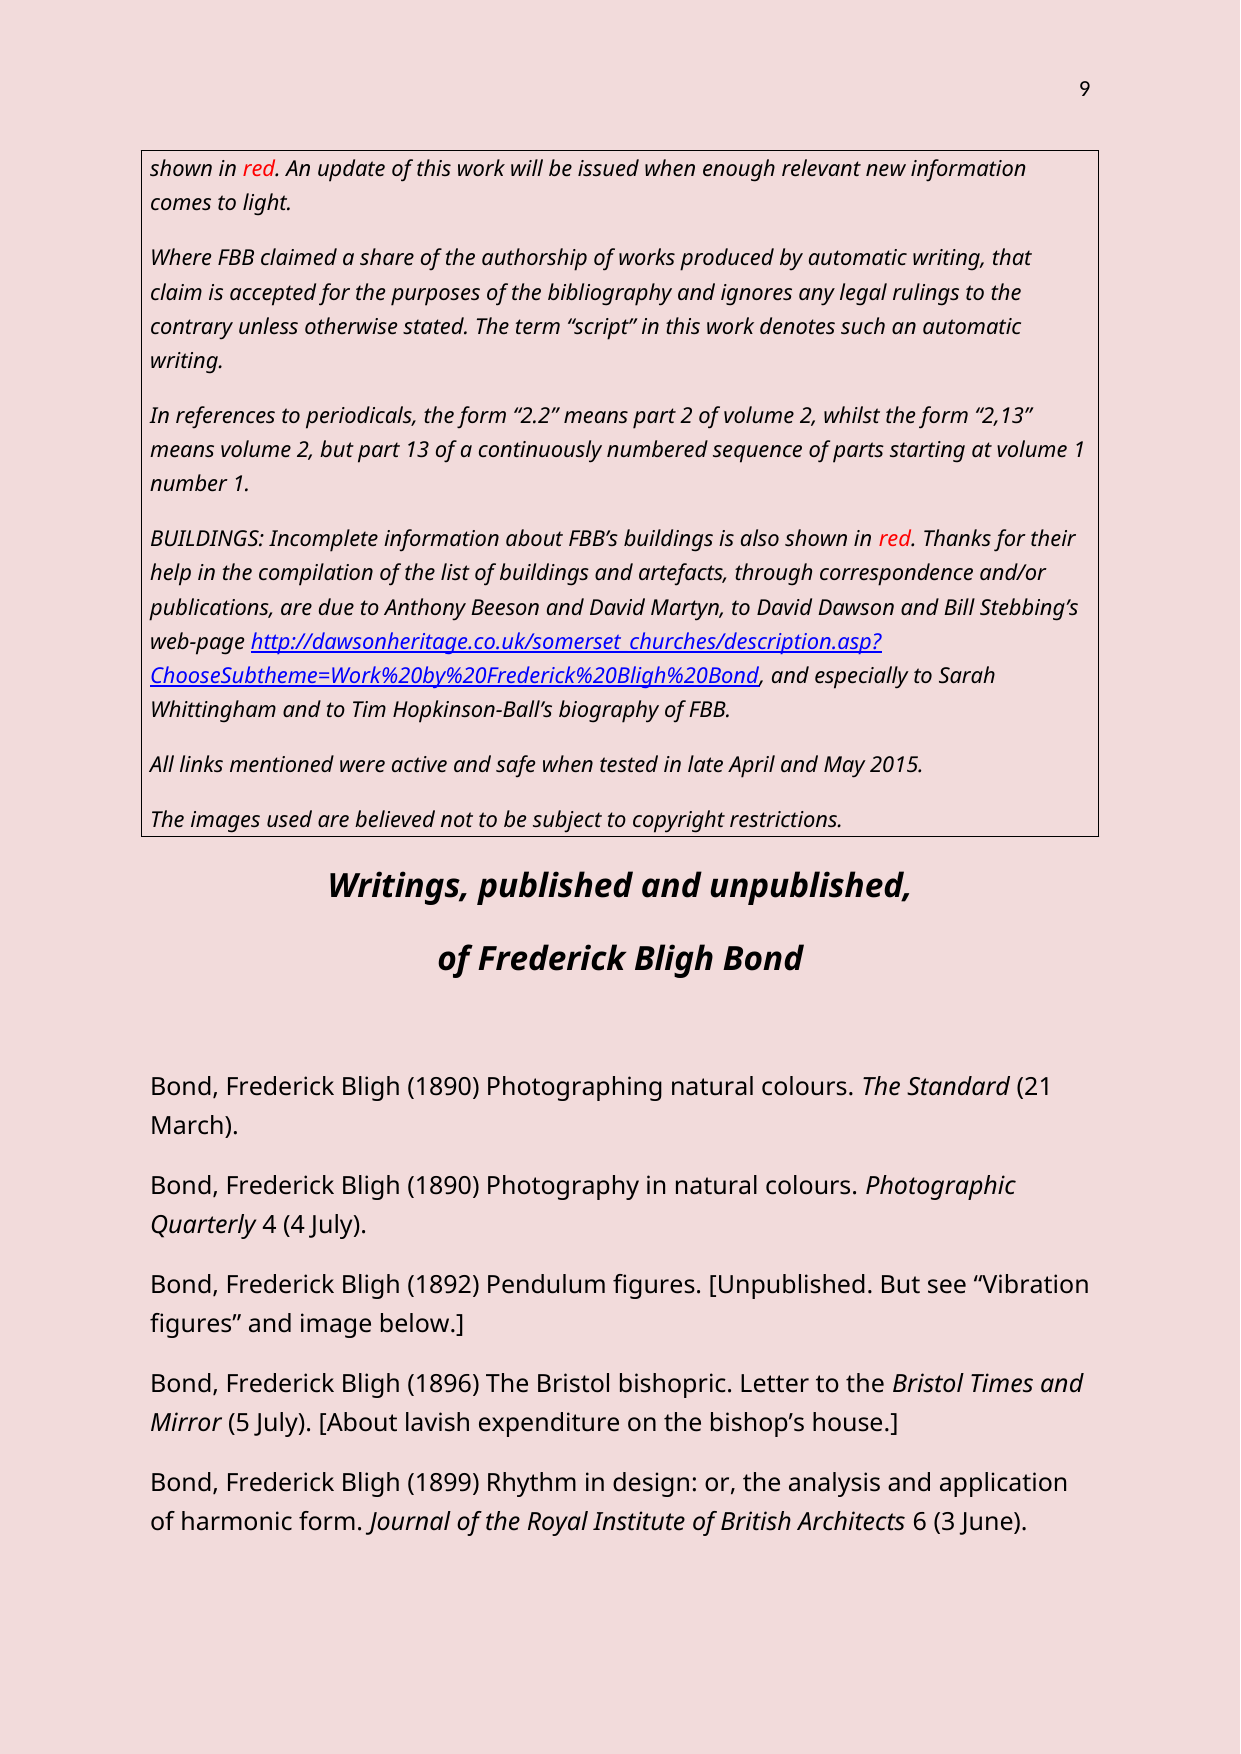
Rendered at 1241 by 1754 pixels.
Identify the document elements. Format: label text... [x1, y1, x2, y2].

text BUILDINGS: Incomplete information about FBB’s buildings is also shown in red. Thanks for their help in the compilation of the list of buildings and artefacts, through correspondence and/or publications, are due to Anthony Beeson and David Martyn, to David Dawson and Bill Stebbing’s web-page http://dawsonheritage.co.uk/somerset_churches/description.asp?ChooseSubtheme=Work%20by%20Frederick%20Bligh%20Bond, and especially to Sarah Whittingham and to Tim Hopkinson-Ball’s biography of FBB. [142, 520, 1098, 724]
text Bond, Frederick Bligh (1896) The Bristol bishopric. Letter to the Bristol Times and Mirror (5 July). [About lavish expenditure on the bishop’s house.] [150, 1366, 1090, 1439]
text Where FBB claimed a share of the authorship of works produced by automatic writing, that claim is accepted for the purposes of the bibliography and ignores any legal rulings to the contrary unless otherwise stated. The term “script” in this work denotes such an automatic writing. [142, 239, 1098, 374]
text All links mentioned were active and safe when tested in late April and May 2015. [142, 746, 1098, 779]
text Bond, Frederick Bligh (1892) Pendulum figures. [Unpublished. But see “Vibration figures” and image below.] [150, 1266, 1090, 1340]
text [142, 151, 1098, 217]
text of Frederick Bligh Bond [150, 935, 1090, 981]
text Bond, Frederick Bligh (1890) Photographing natural colours. The Standard (21 March). [150, 1068, 1090, 1141]
text The images used are believed not to be subject to copyright restrictions. [142, 801, 1098, 836]
text Bond, Frederick Bligh (1899) Rhythm in design: or, the analysis and application of harmonic form. Journal of the Royal Institute of British Architects 6 (3 June). [150, 1465, 1090, 1538]
text Bond, Frederick Bligh (1890) Photography in natural colours. Photographic Quarterly 4 (4 July). [150, 1167, 1090, 1241]
text Writings, published and unpublished, [150, 862, 1090, 907]
text In references to periodicals, the form “2.2” means part 2 of volume 2, whilst the form “2,13” means volume 2, but part 13 of a continuously numbered sequence of parts starting at volume 1 number 1. [142, 397, 1098, 498]
